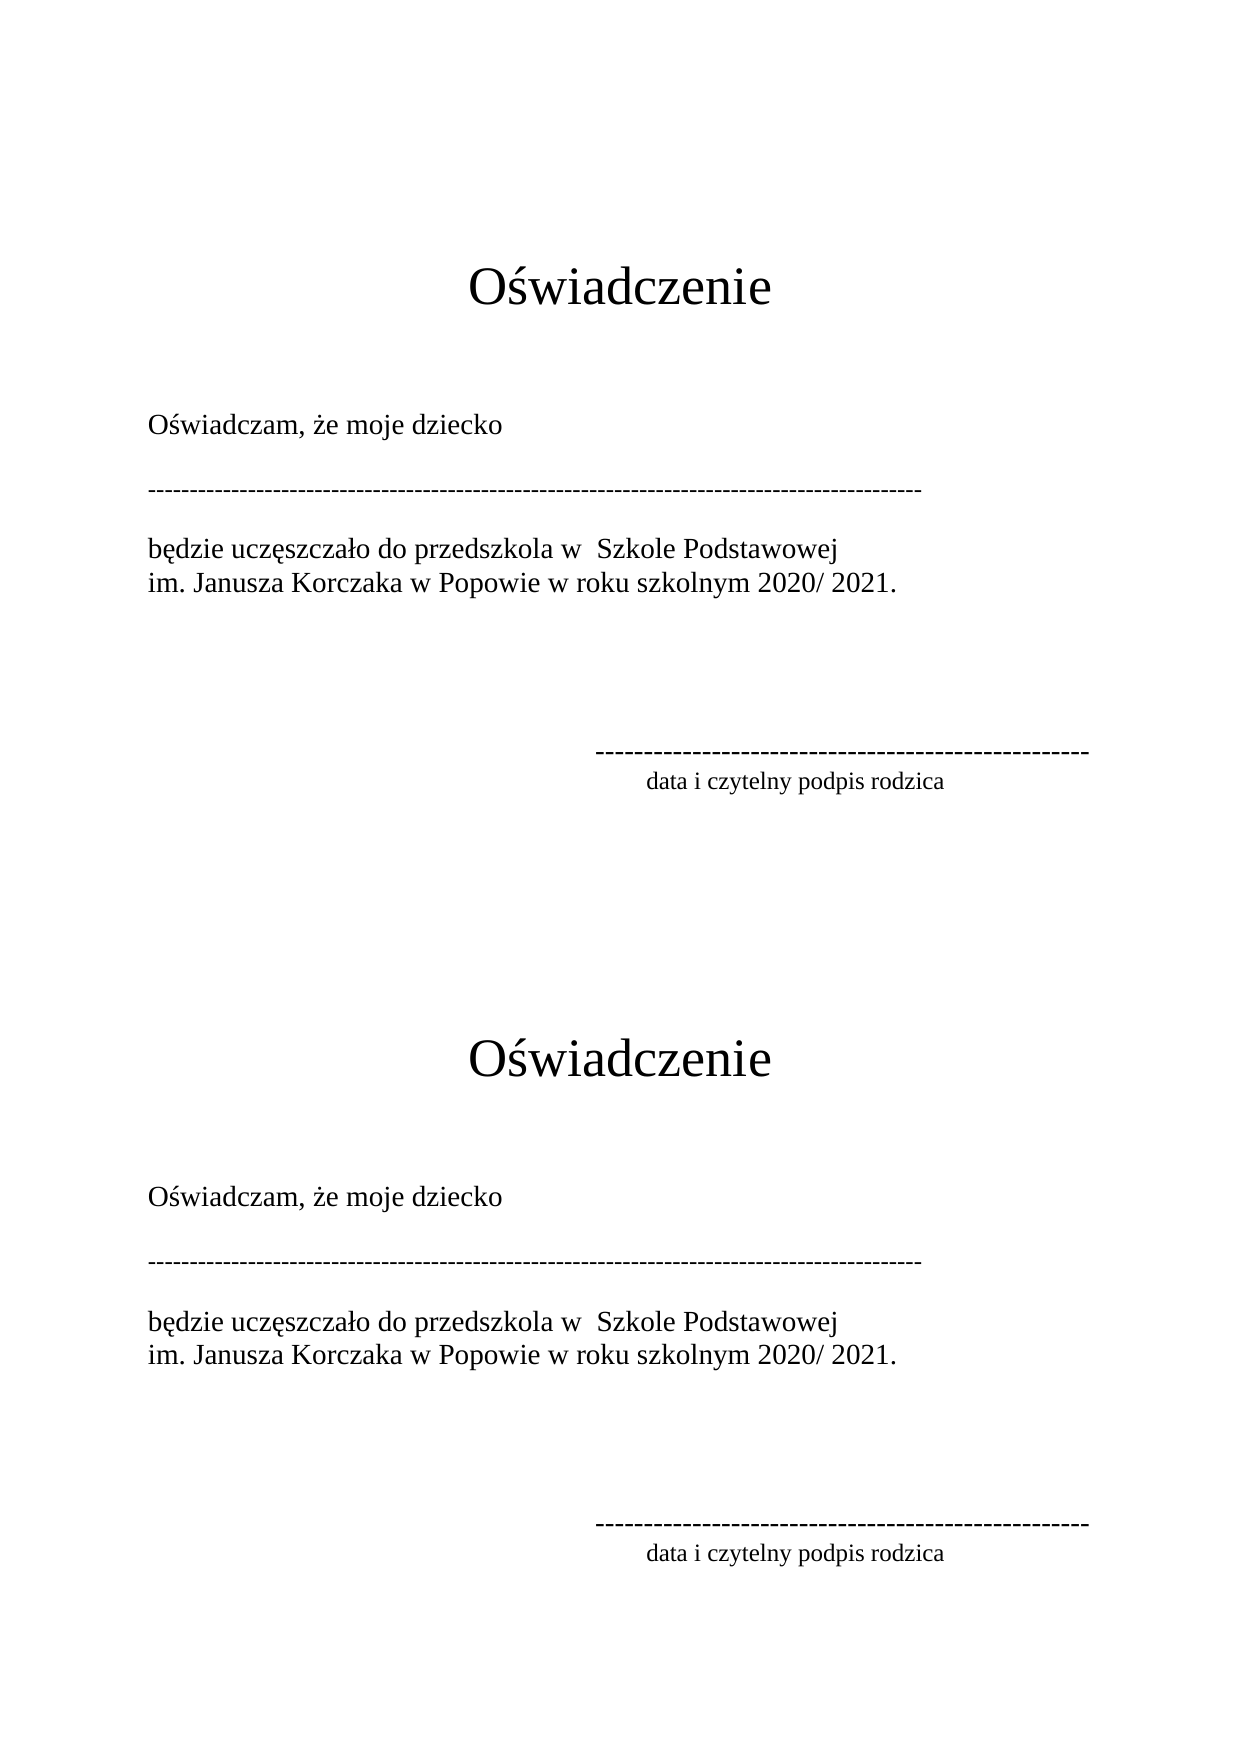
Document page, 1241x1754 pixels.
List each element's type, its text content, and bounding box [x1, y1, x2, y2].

text Oświadczenie [148, 1026, 1093, 1088]
text Oświadczam, że moje dziecko [148, 407, 1093, 441]
text --------------------------------------------------- [148, 1505, 1093, 1538]
text będzie uczęszczało do przedszkola w Szkole Podstawowej [148, 1304, 1093, 1337]
text im. Janusza Korczaka w Popowie w roku szkolnym 2020/ 2021. [148, 565, 1093, 599]
text Oświadczam, że moje dziecko [148, 1179, 1093, 1213]
text będzie uczęszczało do przedszkola w Szkole Podstawowej [148, 532, 1093, 565]
text --------------------------------------------------------------------------------------------- [148, 1246, 1093, 1275]
text data i czytelny podpis rodzica [148, 766, 1093, 795]
text --------------------------------------------------- [148, 733, 1093, 766]
text data i czytelny podpis rodzica [148, 1538, 1093, 1567]
text --------------------------------------------------------------------------------------------- [148, 474, 1093, 503]
text im. Janusza Korczaka w Popowie w roku szkolnym 2020/ 2021. [148, 1337, 1093, 1371]
text Oświadczenie [148, 254, 1093, 316]
